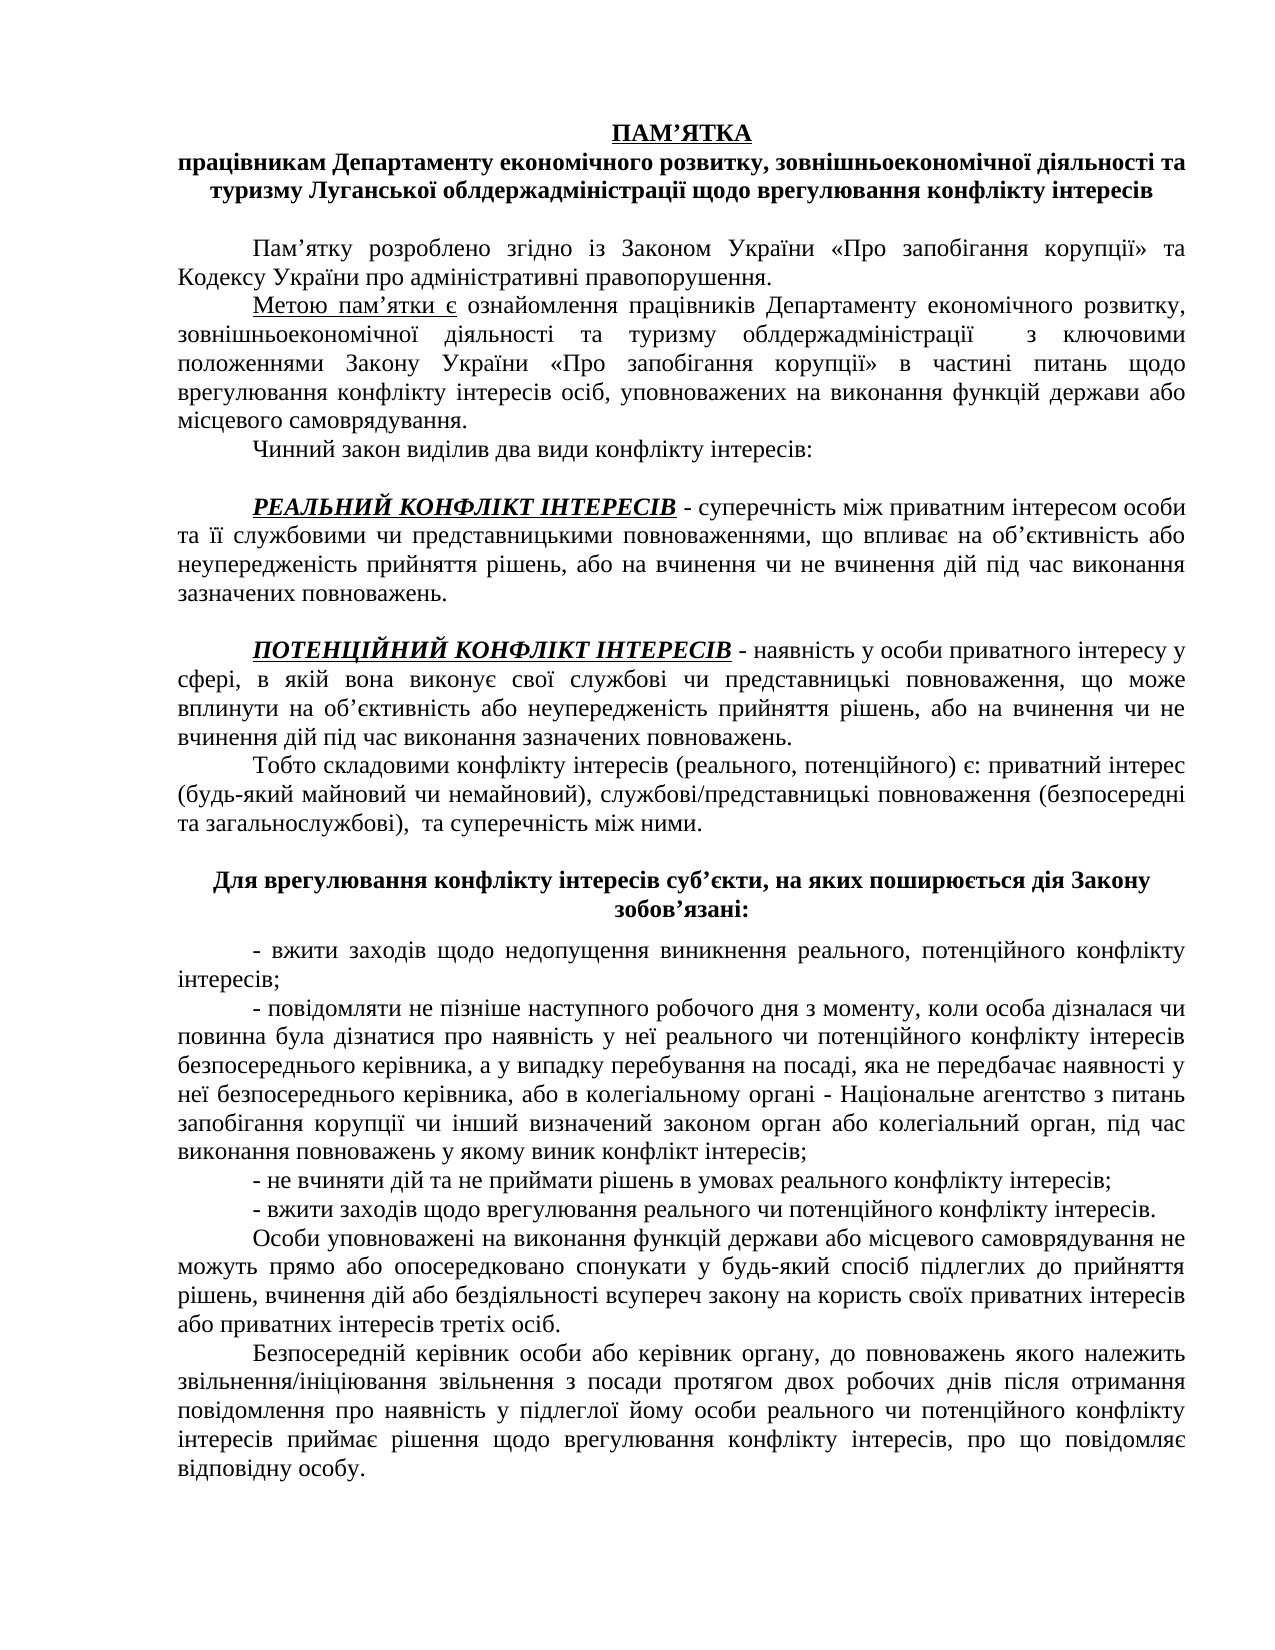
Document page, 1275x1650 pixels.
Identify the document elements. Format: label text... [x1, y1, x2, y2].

text Особи уповноважені на виконання функцій держави або місцевого самоврядування не можуть прямо або опосередковано спонукати у будь-який спосіб підлеглих до прийняття рішень, вчинення дій або бездіяльності всупереч закону на користь своїх приватних інтересів або приватних інтересів третіх осіб. [177, 1223, 1186, 1338]
text - вжити заходів щодо врегулювання реального чи потенційного конфлікту інтересів. [177, 1194, 1186, 1223]
text Безпосередній керівник особи або керівник органу, до повноважень якого належить звільнення/ініціювання звільнення з посади протягом двох робочих днів після отримання повідомлення про наявність у підлеглої йому особи реального чи потенційного конфлікту інтересів приймає рішення щодо врегулювання конфлікту інтересів, про що повідомляє відповідну особу. [177, 1338, 1186, 1481]
text Чинний закон виділив два види конфлікту інтересів: [177, 434, 1186, 463]
text - вжити заходів щодо недопущення виникнення реального, потенційного конфлікту інтересів; [177, 935, 1186, 993]
text РЕАЛЬНИЙ КОНФЛІКТ ІНТЕРЕСІВ - суперечність між приватним інтересом особи та її службовими чи представницькими повноваженнями, що впливає на об’єктивність або неупередженість прийняття рішень, або на вчинення чи не вчинення дій під час виконання зазначених повноважень. [177, 492, 1186, 607]
text працівникам Департаменту економічного розвитку, зовнішньоекономічної діяльності та туризму Луганської облдержадміністрації щодо врегулювання конфлікту інтересів [177, 147, 1186, 204]
text - не вчиняти дій та не приймати рішень в умовах реального конфлікту інтересів; [177, 1165, 1186, 1194]
text Для врегулювання конфлікту інтересів суб’єкти, на яких поширюється дія Закону зобов’язані: [177, 866, 1186, 923]
text ПАМ’ЯТКА [177, 118, 1186, 147]
text Тобто складовими конфлікту інтересів (реального, потенційного) є: приватний інтерес (будь-який майновий чи немайновий), службові/представницькі повноваження (безпосередні та загальнослужбові), та суперечність між ними. [177, 751, 1186, 837]
text - повідомляти не пізніше наступного робочого дня з моменту, коли особа дізналася чи повинна була дізнатися про наявність у неї реального чи потенційного конфлікту інтересів безпосереднього керівника, а у випадку перебування на посаді, яка не передбачає наявності у неї безпосереднього керівника, або в колегіальному органі - Національне агентство з питань запобігання корупції чи інший визначений законом орган або колегіальний орган, під час виконання повноважень у якому виник конфлікт інтересів; [177, 993, 1186, 1165]
text Пам’ятку розроблено згідно із Законом України «Про запобігання корупції» та Кодексу України про адміністративні правопорушення. [177, 233, 1186, 291]
text Метою пам’ятки є ознайомлення працівників Департаменту економічного розвитку, зовнішньоекономічної діяльності та туризму облдержадміністрації з ключовими положеннями Закону України «Про запобігання корупції» в частині питань щодо врегулювання конфлікту інтересів осіб, уповноважених на виконання функцій держави або місцевого самоврядування. [177, 291, 1186, 434]
text ПОТЕНЦІЙНИЙ КОНФЛІКТ ІНТЕРЕСІВ - наявність у особи приватного інтересу у сфері, в якій вона виконує свої службові чи представницькі повноваження, що може вплинути на об’єктивність або неупередженість прийняття рішень, або на вчинення чи не вчинення дій під час виконання зазначених повноважень. [177, 636, 1186, 751]
